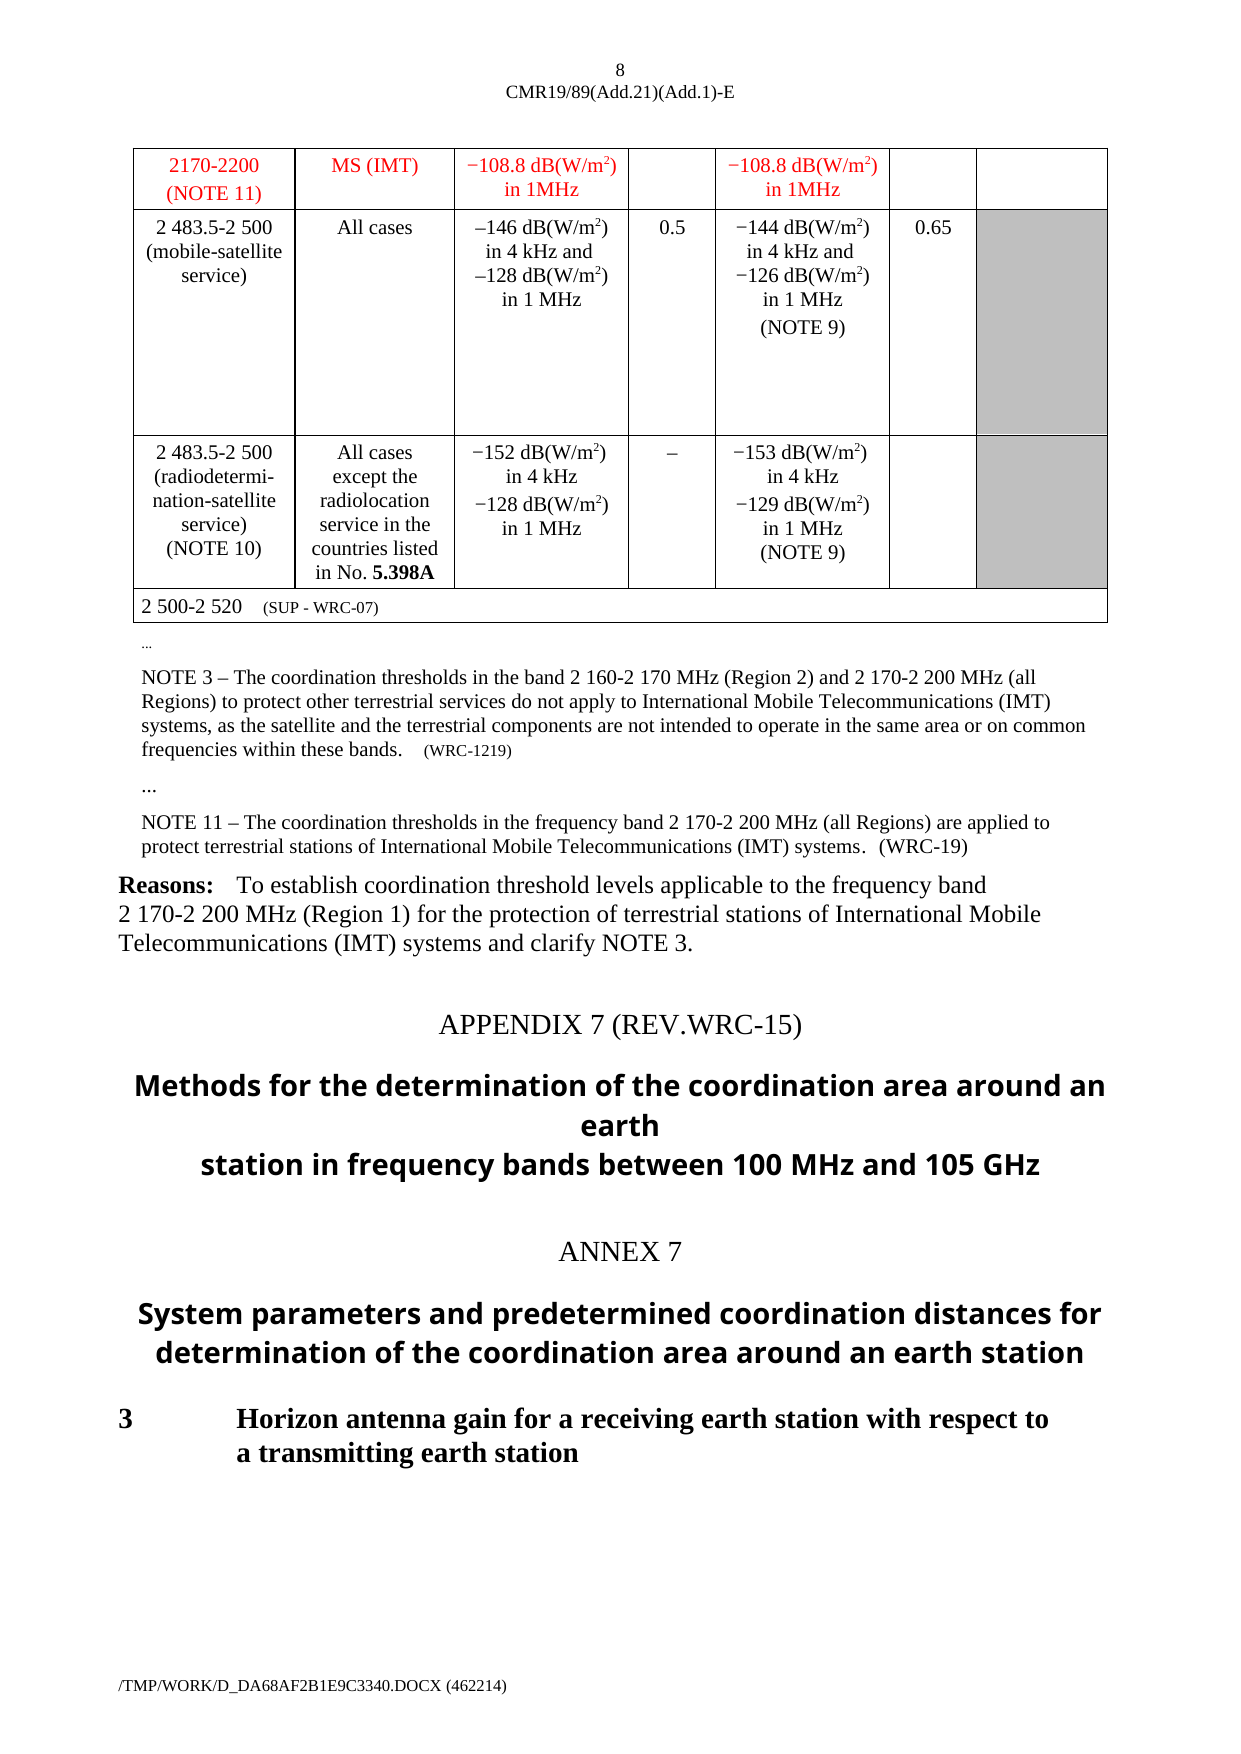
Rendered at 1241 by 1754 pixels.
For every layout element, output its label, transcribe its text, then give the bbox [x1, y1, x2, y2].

table_cell −153 dB(W/m2) in 4 kHz −129 dB(W/m2) in 1 MHz (NOTE 9) [716, 436, 889, 588]
table_cell 0.65 [890, 210, 976, 434]
table_cell 2 483.5-2 500 (radiodetermi-nation-satellite service) (NOTE 10) [134, 436, 294, 588]
table_cell NOTE 3 – The coordination thresholds in the band 2 160-2 170 MHz (Region 2) and 2 170-2 200 MHz (all Regions) to protect other terrestrial services do not apply to International Mobile Telecommunications (IMT) systems. (WRC-) [133, 652, 1107, 761]
table_cell 0.5 [629, 210, 715, 434]
table_cell 2 483.5-2 500 (mobile-satellite service) [134, 210, 294, 434]
table_cell −144 dB(W/m2) in 4 kHz and −126 dB(W/m2) in 1 MHz (NOTE 9) [716, 210, 889, 434]
table_cell [977, 436, 1107, 588]
table_cell [890, 436, 976, 588]
table_cell 2 500-2 520 (SUP - WRC-07) [134, 589, 1107, 622]
title Methods for the determination of the coordination area around an earth station in frequency bands between 100 MHz and 105 GHz [118, 1065, 1122, 1184]
subtitle 3 Horizon antenna gain for a receiving earth station with respect to a transmitting earth station [118, 1401, 1122, 1468]
table_cell [890, 149, 976, 209]
text ANNEX 7 [118, 1234, 1122, 1268]
table_cell – [629, 436, 715, 588]
table_cell ... [133, 761, 1107, 858]
table_cell [977, 210, 1107, 434]
table_cell [134, 149, 294, 209]
table_cell −152 dB(W/m2) in 4 kHz −128 dB(W/m2) in 1 MHz [455, 436, 628, 588]
table_cell All cases except the radiolocation service in the countries listed in No. 5.398A [296, 436, 454, 588]
table_cell All cases [296, 210, 454, 434]
title System parameters and predetermined coordination distances for determination of the coordination area around an earth station [118, 1293, 1122, 1372]
text Reasons: To establish coordination threshold levels applicable to the frequency band 2 170-2 200 MHz (Region 1) for the protection of terrestrial stations of International Mobile Telecommunications (IMT) systems and clarify NOTE 3. [118, 871, 1122, 957]
table_cell [977, 149, 1107, 209]
text APPENDIX 7 (REV.WRC-15) [118, 1007, 1122, 1040]
table_cell [716, 149, 889, 209]
table_cell [455, 149, 628, 209]
table_cell ... [133, 623, 1107, 652]
table_cell [296, 149, 454, 209]
table_cell [629, 149, 715, 209]
table_cell –146 dB(W/m2) in 4 kHz and –128 dB(W/m2) in 1 MHz [455, 210, 628, 434]
